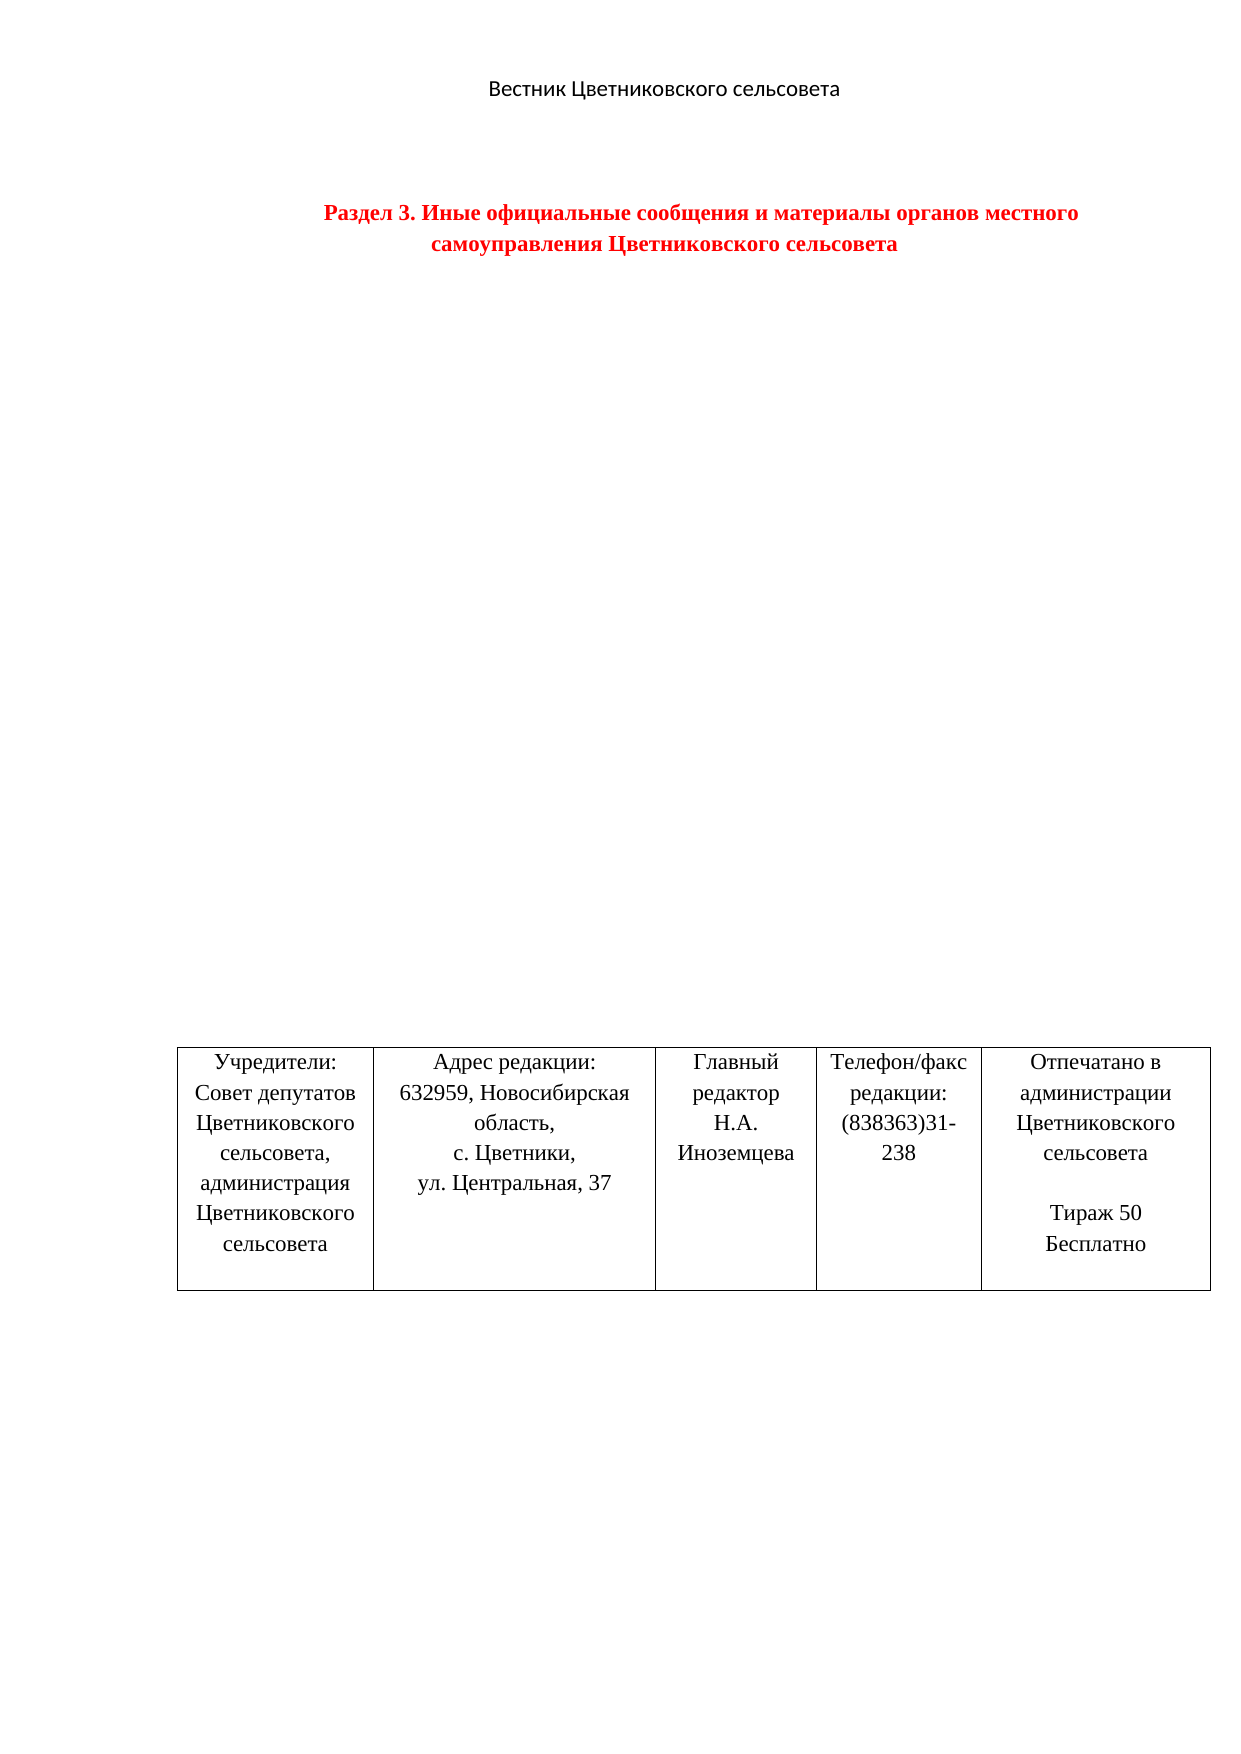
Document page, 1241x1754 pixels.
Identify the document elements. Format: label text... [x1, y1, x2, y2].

table_header Адрес редакции: 632959, Новосибирская область, с. Цветники, ул. Центральная, 37 [374, 1048, 655, 1290]
table_header Отпечатано в администрации Цветниковского сельсовета Тираж 50 Бесплатно [982, 1048, 1210, 1290]
table_header Телефон/факс редакции: (838363)31-238 [817, 1048, 981, 1290]
table_header Главный редактор Н.А. Иноземцева [656, 1048, 816, 1290]
subtitle Раздел 3. Иные официальные сообщения и материалы органов местного самоуправления Цветниковского сельсовета [177, 199, 1152, 256]
table_header Учредители: Совет депутатов Цветниковского сельсовета, администрация Цветниковского сельсовета [178, 1048, 373, 1290]
